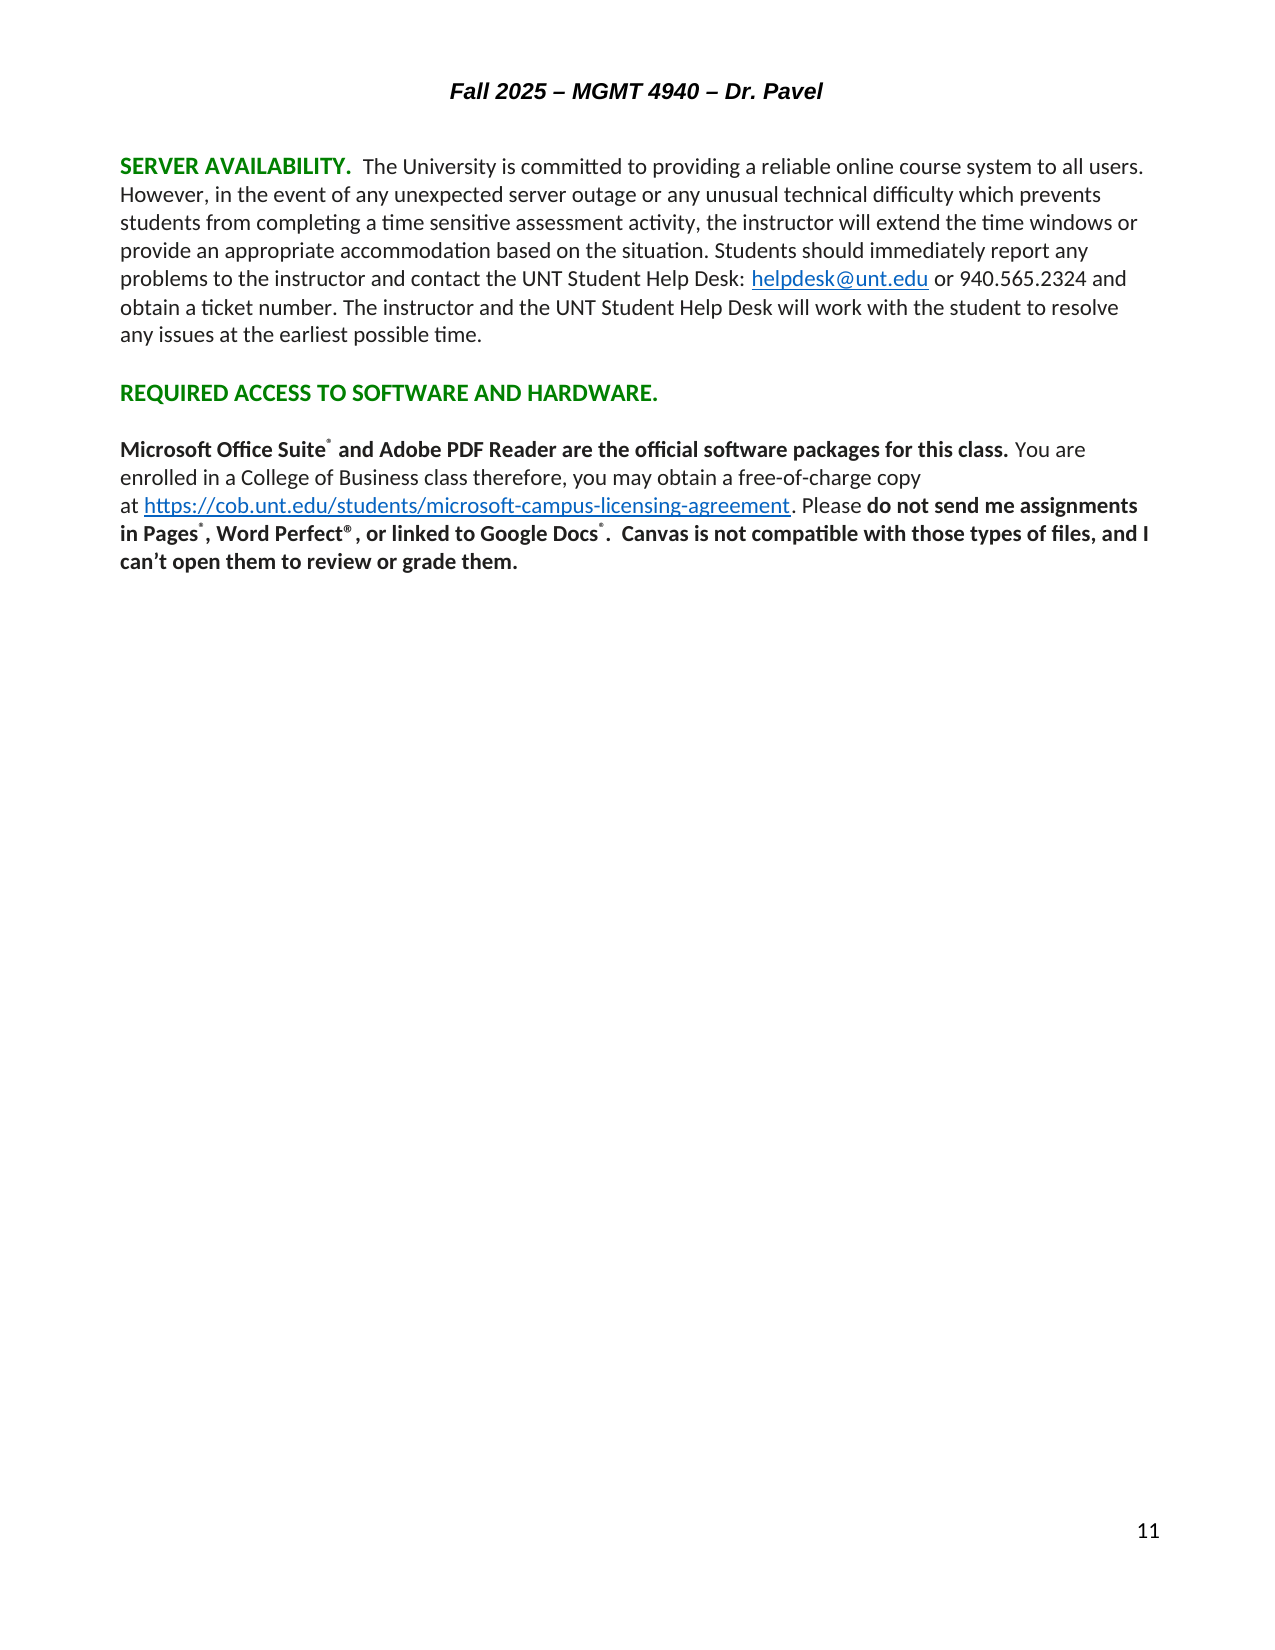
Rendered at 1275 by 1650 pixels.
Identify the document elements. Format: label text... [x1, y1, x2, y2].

text Microsoft Office Suite® and Adobe PDF Reader are the official software packages for this class. You are enrolled in a College of Business class therefore, you may obtain a free-of-charge copy at https://cob.unt.edu/students/microsoft-campus-licensing-agreement. Please do not send me assignments in Pages®, Word Perfect®, or linked to Google Docs®. Canvas is not compatible with those types of files, and I can’t open them to review or grade them. [120, 435, 1155, 575]
text REQUIRED ACCESS TO SOFTWARE AND HARDWARE. [120, 377, 1155, 407]
text Server Availability. The University is committed to providing a reliable online course system to all users. However, in the event of any unexpected server outage or any unusual technical difficulty which prevents students from completing a time sensitive assessment activity, the instructor will extend the time windows or provide an appropriate accommodation based on the situation. Students should immediately report any problems to the instructor and contact the UNT Student Help Desk: helpdesk@unt.edu or 940.565.2324 and obtain a ticket number. The instructor and the UNT Student Help Desk will work with the student to resolve any issues at the earliest possible time. [120, 150, 1155, 349]
